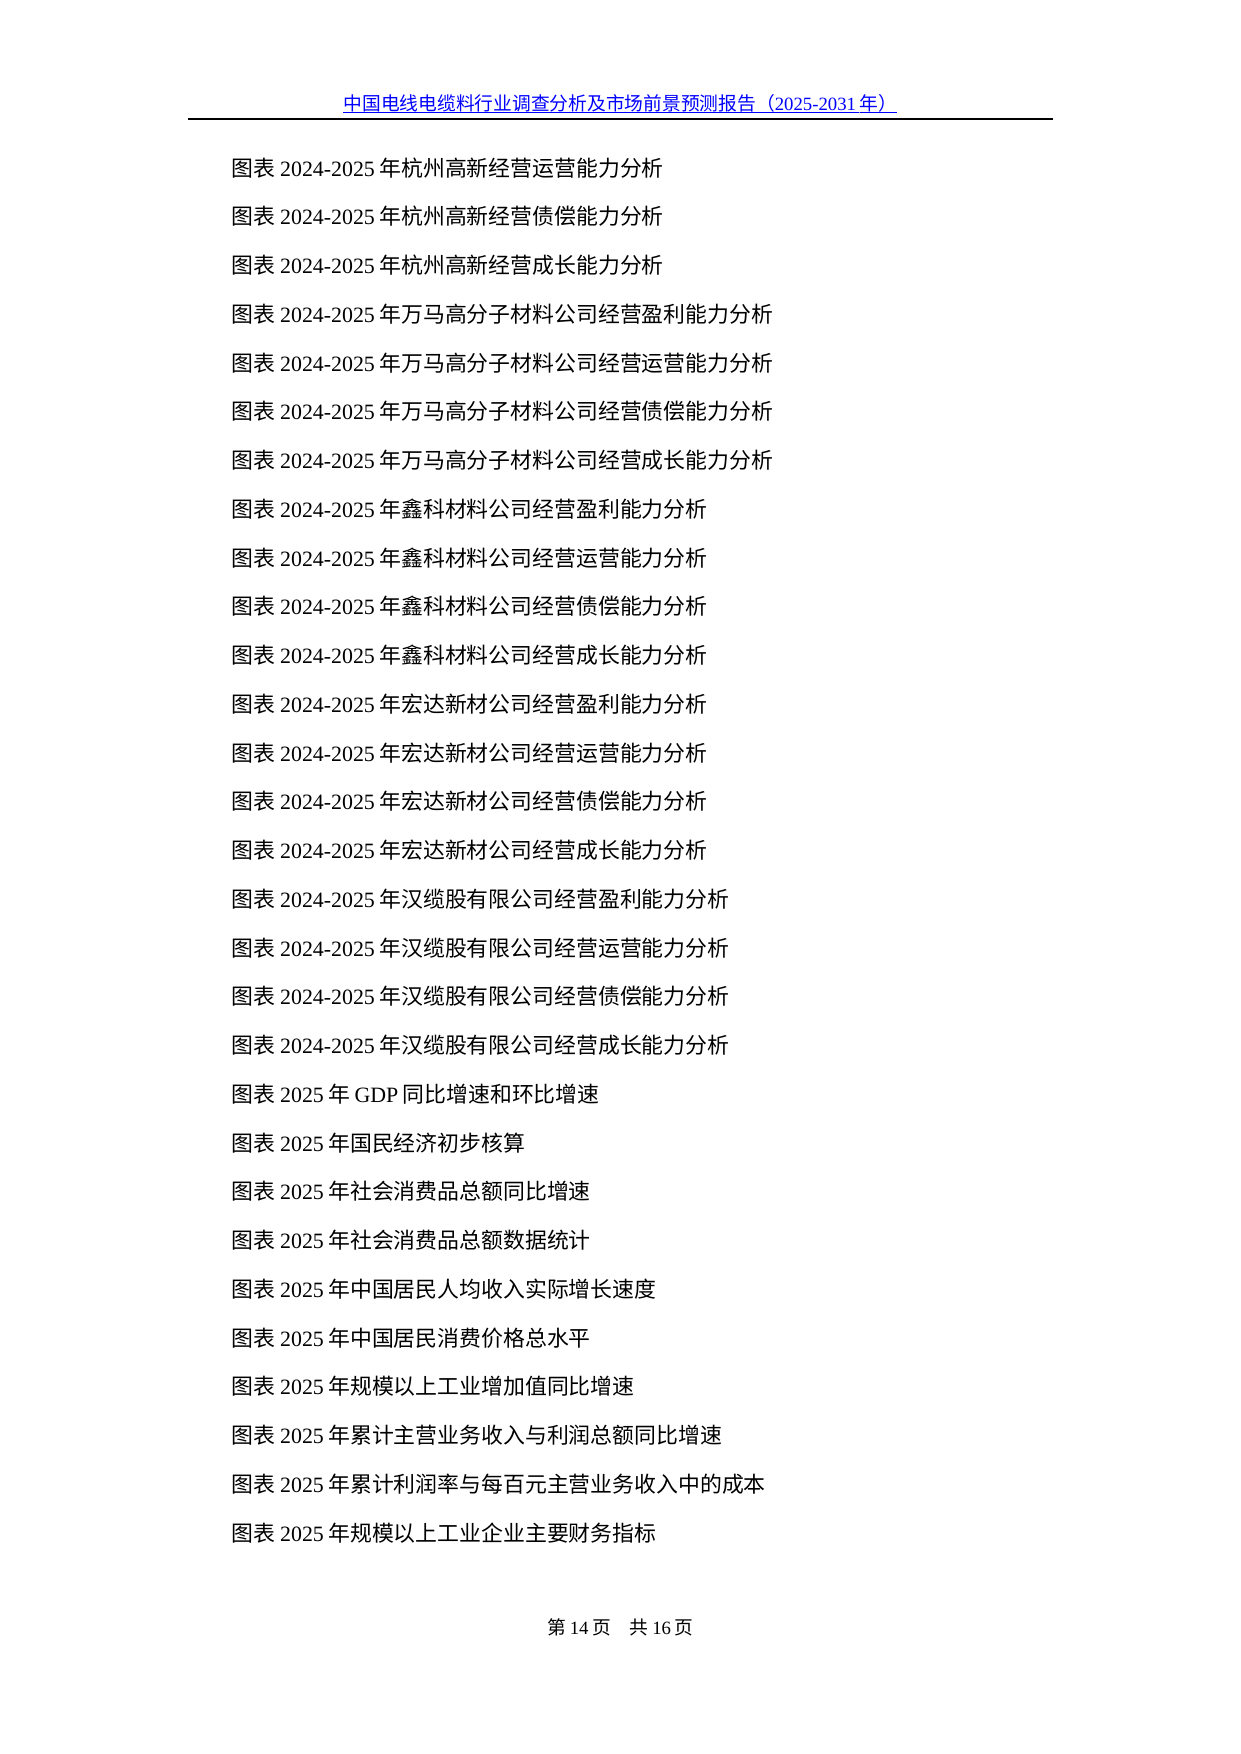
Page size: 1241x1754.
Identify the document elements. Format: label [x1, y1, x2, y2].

text [187, 150, 1053, 1548]
